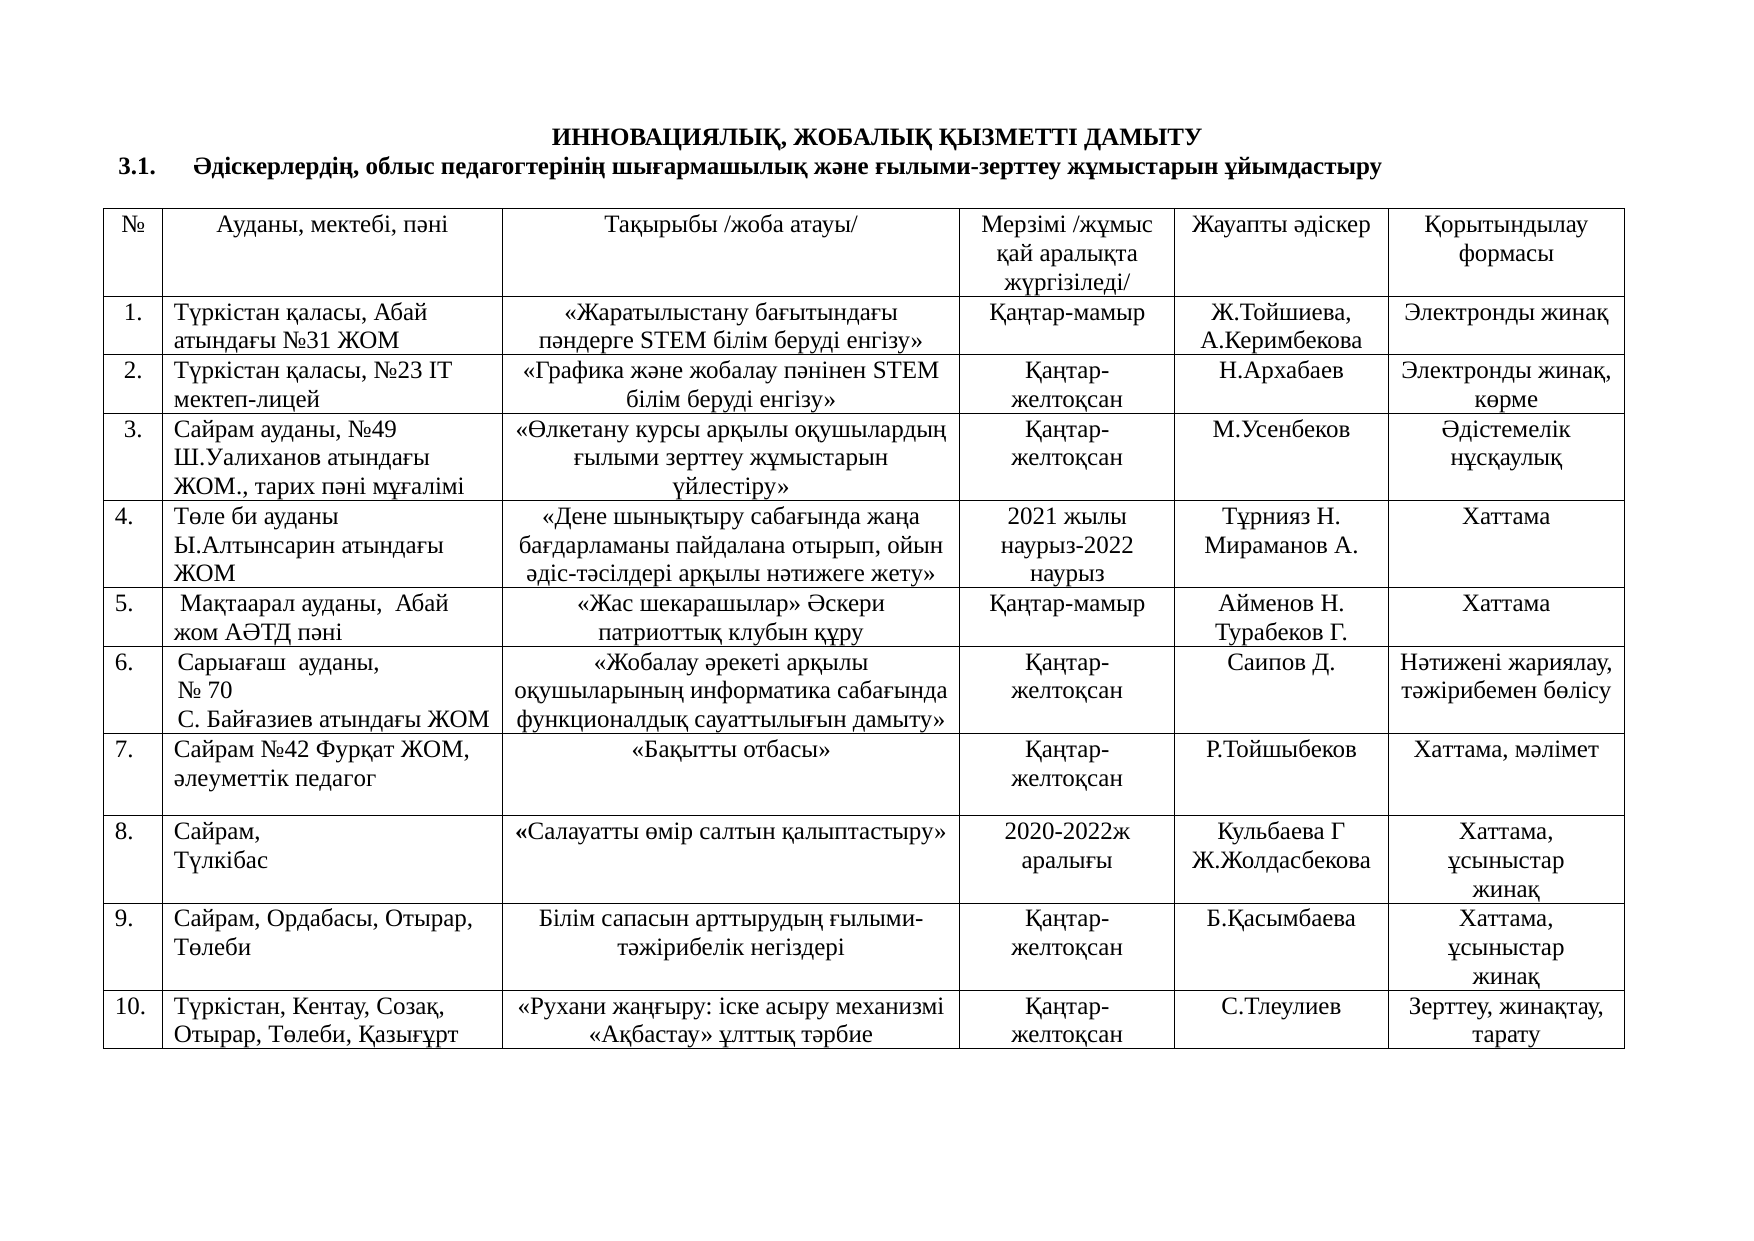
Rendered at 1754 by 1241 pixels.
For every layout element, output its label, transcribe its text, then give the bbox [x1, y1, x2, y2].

table_cell Электронды жинақ, көрме [1389, 355, 1624, 413]
table_cell 10. [104, 991, 162, 1048]
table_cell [1389, 991, 1624, 1048]
table_cell Мақтаарал ауданы, Абай жом АӘТД пәні [163, 588, 502, 646]
table_cell Қаңтар-желтоқсан [960, 414, 1174, 500]
table_cell Сарыағаш ауданы, № 70 С. Байғазиев атындағы ЖОМ [163, 647, 502, 733]
table_cell «Графика және жобалау пәнінен STEM білім беруді енгізу» [503, 355, 959, 413]
table_cell 4. [104, 501, 162, 587]
table_cell Сайрам, Түлкібас [163, 816, 502, 902]
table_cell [503, 991, 959, 1048]
table_cell Ж.Тойшиева, А.Керимбекова [1175, 297, 1388, 354]
table_cell «Жаратылыстану бағытындағы пәндерге STEM білім беруді енгізу» [503, 297, 959, 354]
table_cell Сайрам, Ордабасы, Отырар, Төлеби [163, 904, 502, 990]
table_cell Түркістан қаласы, Абай атындағы №31 ЖОМ [163, 297, 502, 354]
table_cell 7. [104, 734, 162, 815]
table_cell «Өлкетану курсы арқылы оқушылардың ғылыми зерттеу жұмыстарын үйлестіру» [503, 414, 959, 500]
table_cell Нәтижені жариялау, тәжірибемен бөлісу [1389, 647, 1624, 733]
table_cell Қаңтар-мамыр [960, 588, 1174, 646]
table_cell 3. [104, 414, 162, 500]
table_cell Айменов Н. Турабеков Г. [1175, 588, 1388, 646]
table_cell 2. [104, 355, 162, 413]
table_cell Қаңтар-желтоқсан [960, 647, 1174, 733]
table_cell «Салауатты өмір салтын қалыптастыру» [503, 816, 959, 902]
table_cell Хаттама, ұсыныстар жинақ [1389, 904, 1624, 990]
table_cell М.Усенбеков [1175, 414, 1388, 500]
list ИННОВАЦИЯЛЫҚ, ЖОБАЛЫҚ ҚЫЗМЕТТІ ДАМЫТУ [118, 122, 1636, 151]
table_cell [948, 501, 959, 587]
table_cell Тұрнияз Н. Мираманов А. [1175, 501, 1388, 587]
table_cell Төле би ауданы Ы.Алтынсарин атындағы ЖОМ [163, 501, 502, 587]
table_cell Білім сапасын арттырудың ғылыми-тәжірибелік негіздері [503, 904, 959, 990]
table_cell Электронды жинақ [1389, 297, 1624, 354]
list Әдіскерлердің, облыс педагогтерінің шығармашылық және ғылыми-зерттеу жұмыстарын ұйымдастыру [118, 151, 1636, 179]
table_header № [104, 209, 162, 296]
table_cell «Бақытты отбасы» [503, 734, 959, 815]
table_cell Хаттама, мәлімет [1389, 734, 1624, 815]
table_header Тақырыбы /жоба атауы/ [503, 209, 959, 296]
table_cell Хаттама [1389, 588, 1624, 646]
table_cell 8. [104, 816, 162, 902]
table_cell Хаттама [1389, 501, 1624, 587]
table_cell Сайрам №42 Фурқат ЖОМ, әлеуметтік педагог [163, 734, 502, 815]
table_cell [163, 991, 502, 1048]
table_cell 1. [104, 297, 162, 354]
table_cell Р.Тойшыбеков [1175, 734, 1388, 815]
table_cell Қаңтар-желтоқсан [960, 904, 1174, 990]
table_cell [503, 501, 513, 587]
table_header Мерзімі /жұмыс қай аралықта жүргізіледі/ [960, 209, 1174, 296]
table_cell 9. [104, 904, 162, 990]
table_cell 5. [104, 588, 162, 646]
table_cell Түркістан қаласы, №23 IT мектеп-лицей [163, 355, 502, 413]
table_cell С.Тлеулиев [1175, 991, 1388, 1048]
table_cell Әдістемелік нұсқаулық [1389, 414, 1624, 500]
table_cell Б.Қасымбаева [1175, 904, 1388, 990]
table_cell 2021 жылы наурыз-2022 наурыз [960, 501, 1174, 587]
table_cell Қаңтар-желтоқсан [960, 355, 1174, 413]
table_cell Кульбаева Г Ж.Жолдасбекова [1175, 816, 1388, 902]
table_cell «Жас шекарашылар» Әскери патриоттық клубын құру [503, 588, 959, 646]
table_cell Саипов Д. [1175, 647, 1388, 733]
table_cell Н.Архабаев [1175, 355, 1388, 413]
table_cell Қаңтар-желтоқсан [960, 734, 1174, 815]
table_cell 6. [104, 647, 162, 733]
table_cell Қаңтар-мамыр [960, 297, 1174, 354]
table_header Ауданы, мектебі, пәні [163, 209, 502, 296]
table_cell «Жобалау әрекеті арқылы оқушыларының информатика сабағында функционалдық сауаттылығын дамыту» [503, 647, 959, 733]
table_cell Қаңтар-желтоқсан [960, 991, 1174, 1048]
table_cell Хаттама, ұсыныстар жинақ [1389, 816, 1624, 902]
table_cell 2020-2022ж аралығы [960, 816, 1174, 902]
table_cell Сайрам ауданы, №49 Ш.Уалиханов атындағы ЖОМ., тарих пәні мұғалімі [163, 414, 502, 500]
table_header Жауапты әдіскер [1175, 209, 1388, 296]
table_header Қорытындылау формасы [1389, 209, 1624, 296]
